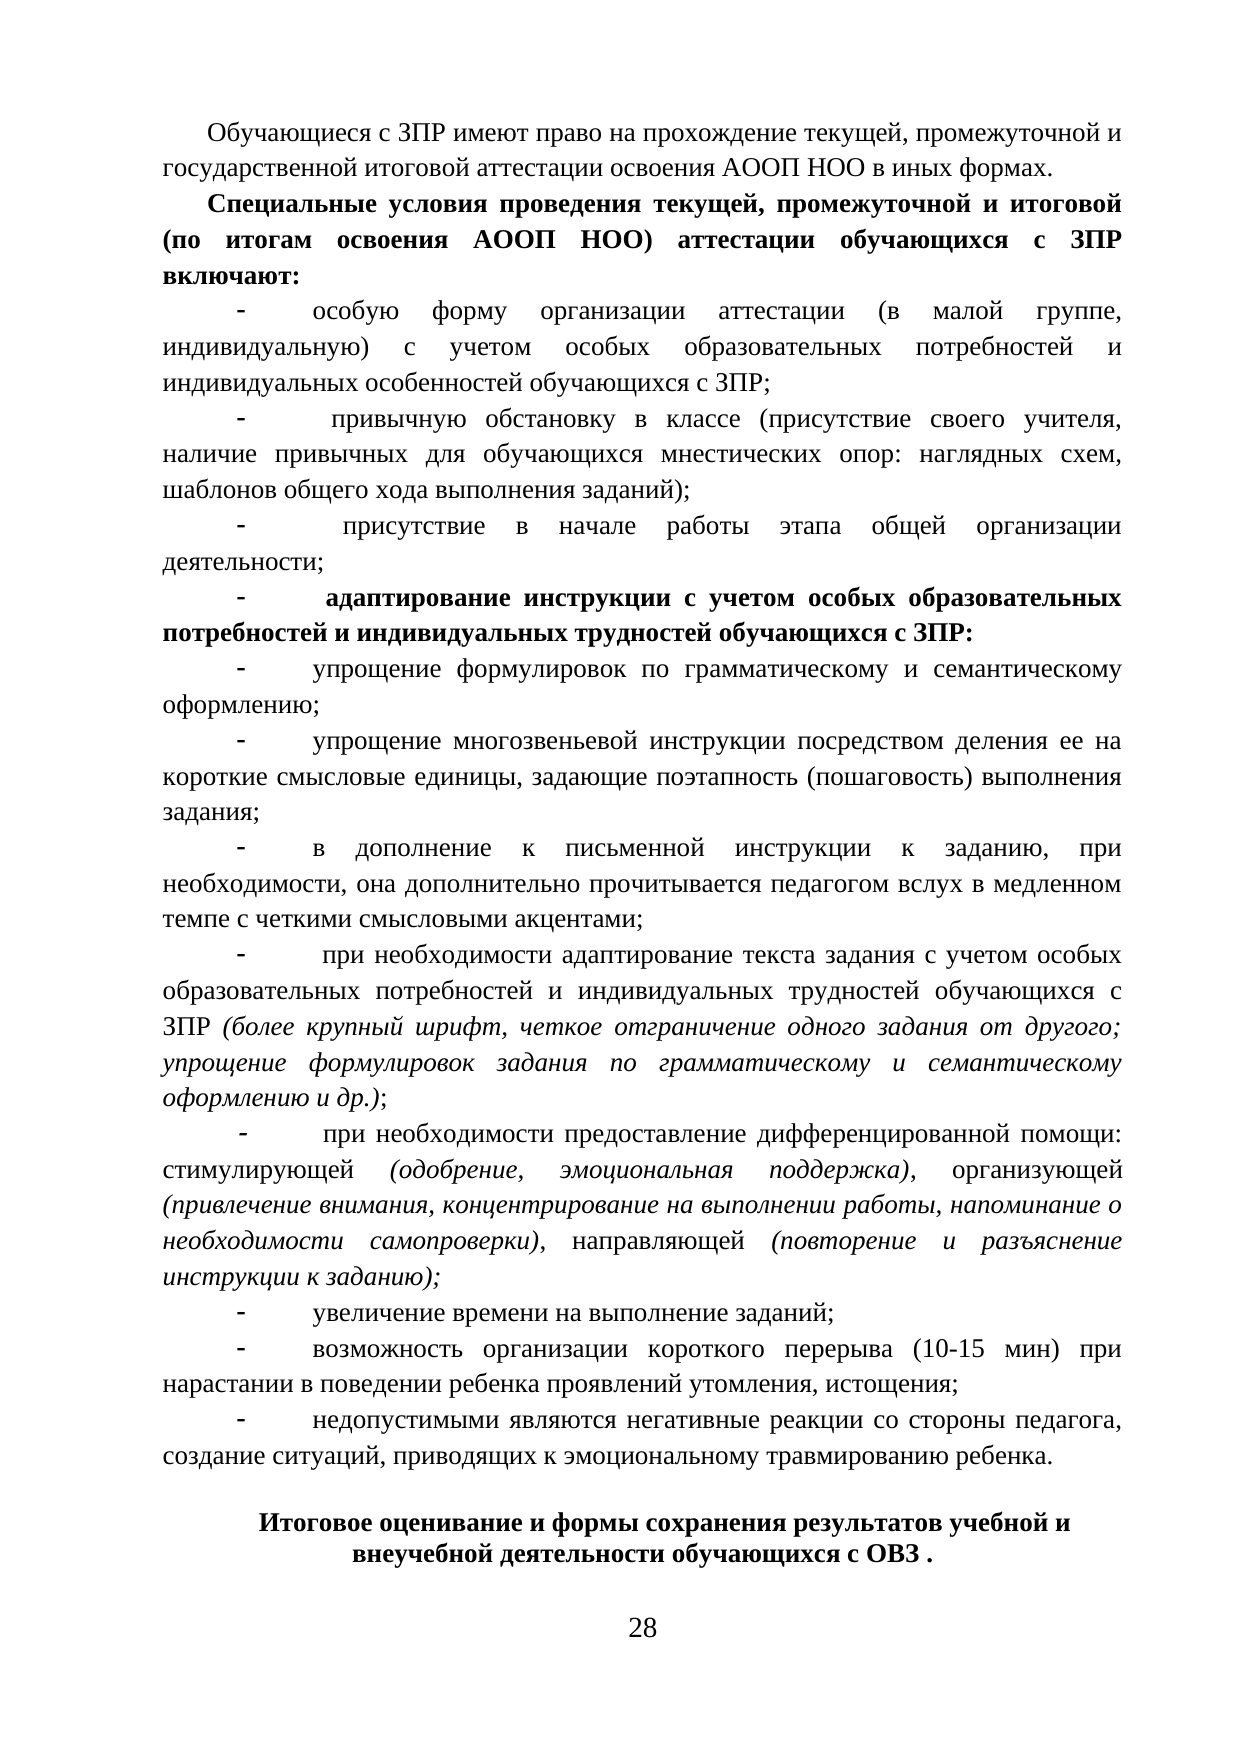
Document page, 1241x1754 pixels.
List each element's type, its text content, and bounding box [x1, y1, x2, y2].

list упрощение многозвеньевой инструкции посредством деления ее на короткие смысловые единицы, задающие поэтапность (пошаговость) выполнения задания; [162, 724, 1123, 826]
list особую форму организации аттестации (в малой группе, индивидуальную) с учетом особых образовательных потребностей и индивидуальных особенностей обучающихся с ЗПР; [162, 294, 1123, 397]
list в дополнение к письменной инструкции к заданию, при необходимости, она дополнительно прочитывается педагогом вслух в медленном темпе с четкими смысловыми акцентами; [162, 831, 1123, 934]
list присутствие в начале работы этапа общей организации деятельности; [162, 509, 1123, 576]
list адаптирование инструкции с учетом особых образовательных потребностей и индивидуальных трудностей обучающихся с ЗПР: [162, 581, 1123, 648]
list возможность организации короткого перерыва (10-15 мин) при нарастании в поведении ребенка проявлений утомления, истощения; [162, 1332, 1123, 1399]
list при необходимости адаптирование текста задания с учетом особых образовательных потребностей и индивидуальных трудностей обучающихся с ЗПР (более крупный шрифт, четкое отграничение одного задания от другого; упрощение формулировок задания по грамматическому и семантическому оформлению и др.); [162, 938, 1123, 1112]
list недопустимыми являются негативные реакции со стороны педагога, создание ситуаций, приводящих к эмоциональному травмированию ребенка. [162, 1403, 1123, 1470]
list при необходимости предоставление дифференцированной помощи: стимулирующей (одобрение, эмоциональная поддержка), организующей (привлечение внимания, концентрирование на выполнении работы, напоминание о необходимости самопроверки), направляющей (повторение и разъяснение инструкции к заданию); [162, 1117, 1123, 1291]
text Обучающиеся с ЗПР имеют право на прохождение текущей, промежуточной и государственной итоговой аттестации освоения АООП НОО в иных формах. [162, 116, 1123, 183]
list увеличение времени на выполнение заданий; [162, 1296, 1123, 1327]
list упрощение формулировок по грамматическому и семантическому оформлению; [162, 652, 1123, 719]
list привычную обстановку в классе (присутствие своего учителя, наличие привычных для обучающихся мнестических опор: наглядных схем, шаблонов общего хода выполнения заданий); [162, 402, 1123, 504]
text Итоговое оценивание и формы сохранения результатов учебной и внеучебной деятельности обучающихся с ОВЗ . [162, 1506, 1123, 1568]
text Специальные условия проведения текущей, промежуточной и итоговой (по итогам освоения АООП НОО) аттестации обучающихся с ЗПР включают: [162, 187, 1123, 290]
